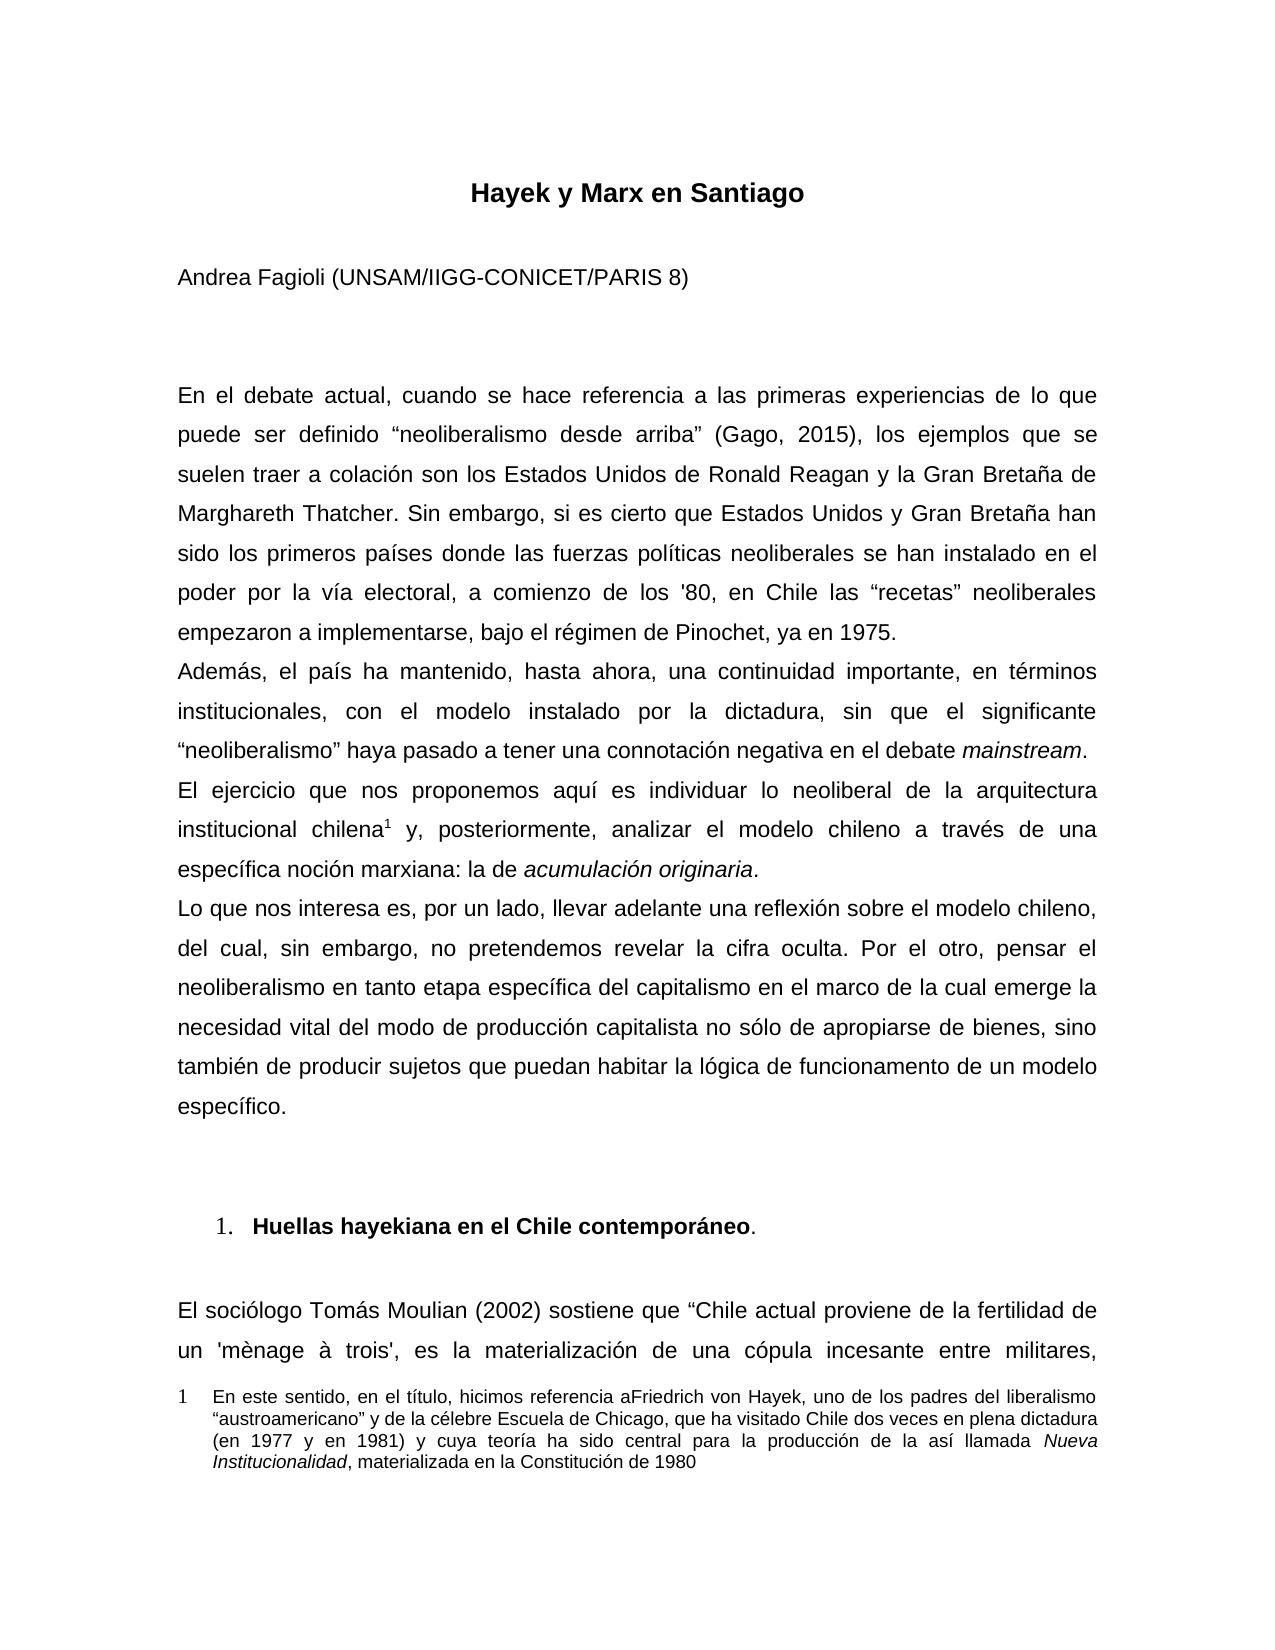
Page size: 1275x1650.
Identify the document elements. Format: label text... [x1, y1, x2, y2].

text Además, el país ha mantenido, hasta ahora, una continuidad importante, en términos institucionales, con el modelo instalado por la dictadura, sin que el significante “neoliberalismo” haya pasado a tener una connotación negativa en el debate mainstream. [177, 658, 1098, 764]
list Huellas hayekiana en el Chile contemporáneo. [215, 1211, 1098, 1240]
text Lo que nos interesa es, por un lado, llevar adelante una reflexión sobre el modelo chileno, del cual, sin embargo, no pretendemos revelar la cifra oculta. Por el otro, pensar el neoliberalismo en tanto etapa específica del capitalismo en el marco de la cual emerge la necesidad vital del modo de producción capitalista no sólo de apropiarse de bienes, sino también de producir sujetos que puedan habitar la lógica de funcionamento de un modelo específico. [177, 895, 1098, 1119]
text En el debate actual, cuando se hace referencia a las primeras experiencias de lo que puede ser definido “neoliberalismo desde arriba” (Gago, 2015), los ejemplos que se suelen traer a colación son los Estados Unidos de Ronald Reagan y la Gran Bretaña de Marghareth Thatcher. Sin embargo, si es cierto que Estados Unidos y Gran Bretaña han sido los primeros países donde las fuerzas políticas neoliberales se han instalado en el poder por la vía electoral, a comienzo de los '80, en Chile las “recetas” neoliberales empezaron a implementarse, bajo el régimen de Pinochet, ya en 1975. [177, 382, 1098, 645]
text Hayek y Marx en Santiago [177, 177, 1098, 208]
text Andrea Fagioli (UNSAM/IIGG-CONICET/PARIS 8) [177, 263, 1098, 290]
text El ejercicio que nos proponemos aquí es individuar lo neoliberal de la arquitectura institucional chilena y, posteriormente, analizar el modelo chileno a través de una específica noción marxiana: la de acumulación originaria. [177, 777, 1098, 882]
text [177, 1297, 1098, 1363]
